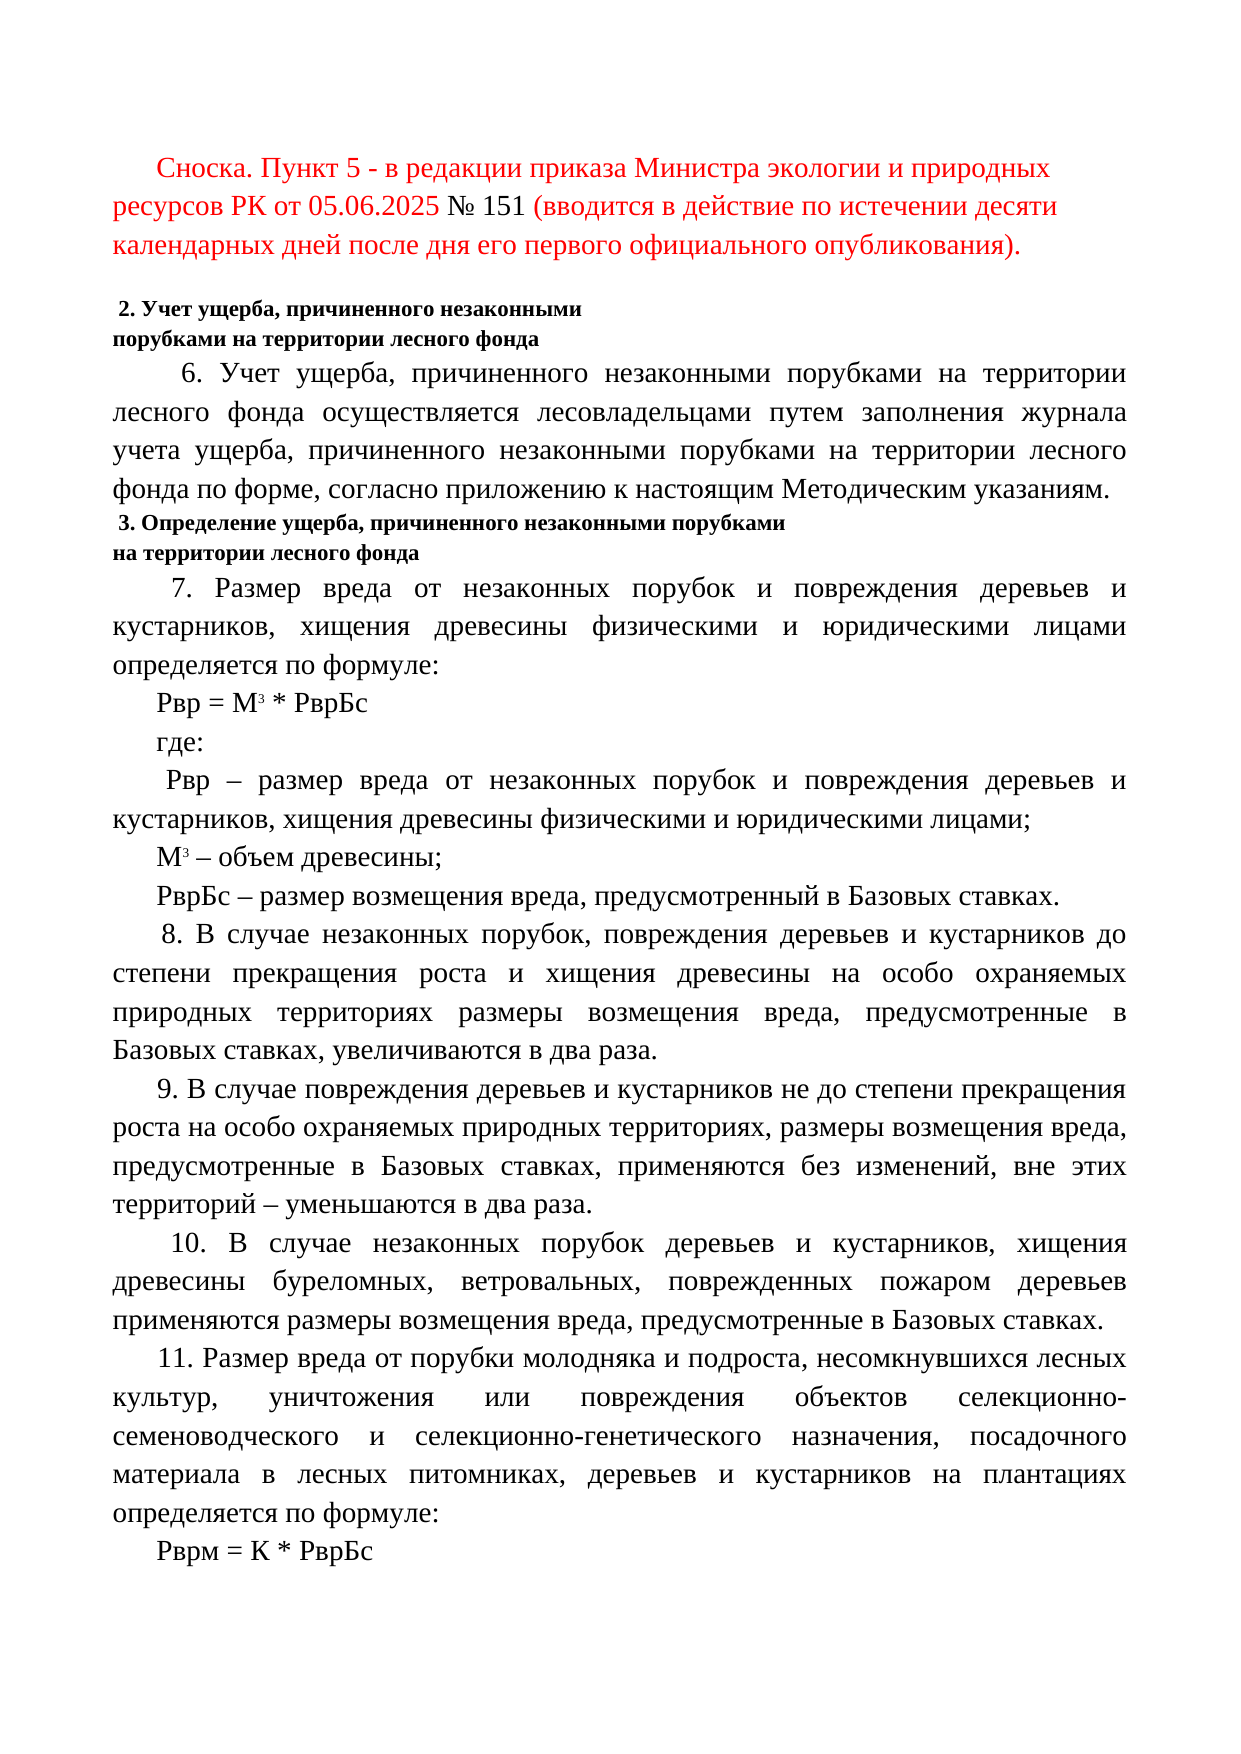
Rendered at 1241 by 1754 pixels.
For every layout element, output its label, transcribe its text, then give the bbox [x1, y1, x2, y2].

text Рвр = М3 * РврБс [112, 685, 1128, 719]
text 9. В случае повреждения деревьев и кустарников не до степени прекращения роста на особо охраняемых природных территориях, размеры возмещения вреда, предусмотренные в Базовых ставках, применяются без изменений, вне этих территорий – уменьшаются в два раза. [112, 1071, 1128, 1220]
text Рвр – размер вреда от незаконных порубок и повреждения деревьев и кустарников, хищения древесины физическими и юридическими лицами; [112, 762, 1128, 834]
text М3 – объем древесины; [112, 839, 1128, 873]
text 3. Определение ущерба, причиненного незаконными порубками на территории лесного фонда [112, 509, 1128, 566]
text 6. Учет ущерба, причиненного незаконными порубками на территории лесного фонда осуществляется лесовладельцами путем заполнения журнала учета ущерба, причиненного незаконными порубками на территории лесного фонда по форме, согласно приложению к настоящим Методическим указаниям. [112, 355, 1128, 504]
text Сноска. Пункт 5 - в редакции приказа Министра экологии и природных ресурсов РК от 05.06.2025 № 151 (вводится в действие по истечении десяти календарных дней после дня его первого официального опубликования). [112, 150, 1128, 291]
text 11. Размер вреда от порубки молодняка и подроста, несомкнувшихся лесных культур, уничтожения или повреждения объектов селекционно-семеноводческого и селекционно-генетического назначения, посадочного материала в лесных питомниках, деревьев и кустарников на плантациях определяется по формуле: [112, 1341, 1128, 1528]
text где: [112, 724, 1128, 757]
text 2. Учет ущерба, причиненного незаконными порубками на территории лесного фонда [112, 295, 1128, 351]
text Рврм = К * РврБс [112, 1533, 1128, 1567]
text РврБс – размер возмещения вреда, предусмотренный в Базовых ставках. [112, 878, 1128, 912]
text 8. В случае незаконных порубок, повреждения деревьев и кустарников до степени прекращения роста и хищения древесины на особо охраняемых природных территориях размеры возмещения вреда, предусмотренные в Базовых ставках, увеличиваются в два раза. [112, 917, 1128, 1066]
text 7. Размер вреда от незаконных порубок и повреждения деревьев и кустарников, хищения древесины физическими и юридическими лицами определяется по формуле: [112, 570, 1128, 680]
text 10. В случае незаконных порубок деревьев и кустарников, хищения древесины буреломных, ветровальных, поврежденных пожаром деревьев применяются размеры возмещения вреда, предусмотренные в Базовых ставках. [112, 1225, 1128, 1336]
